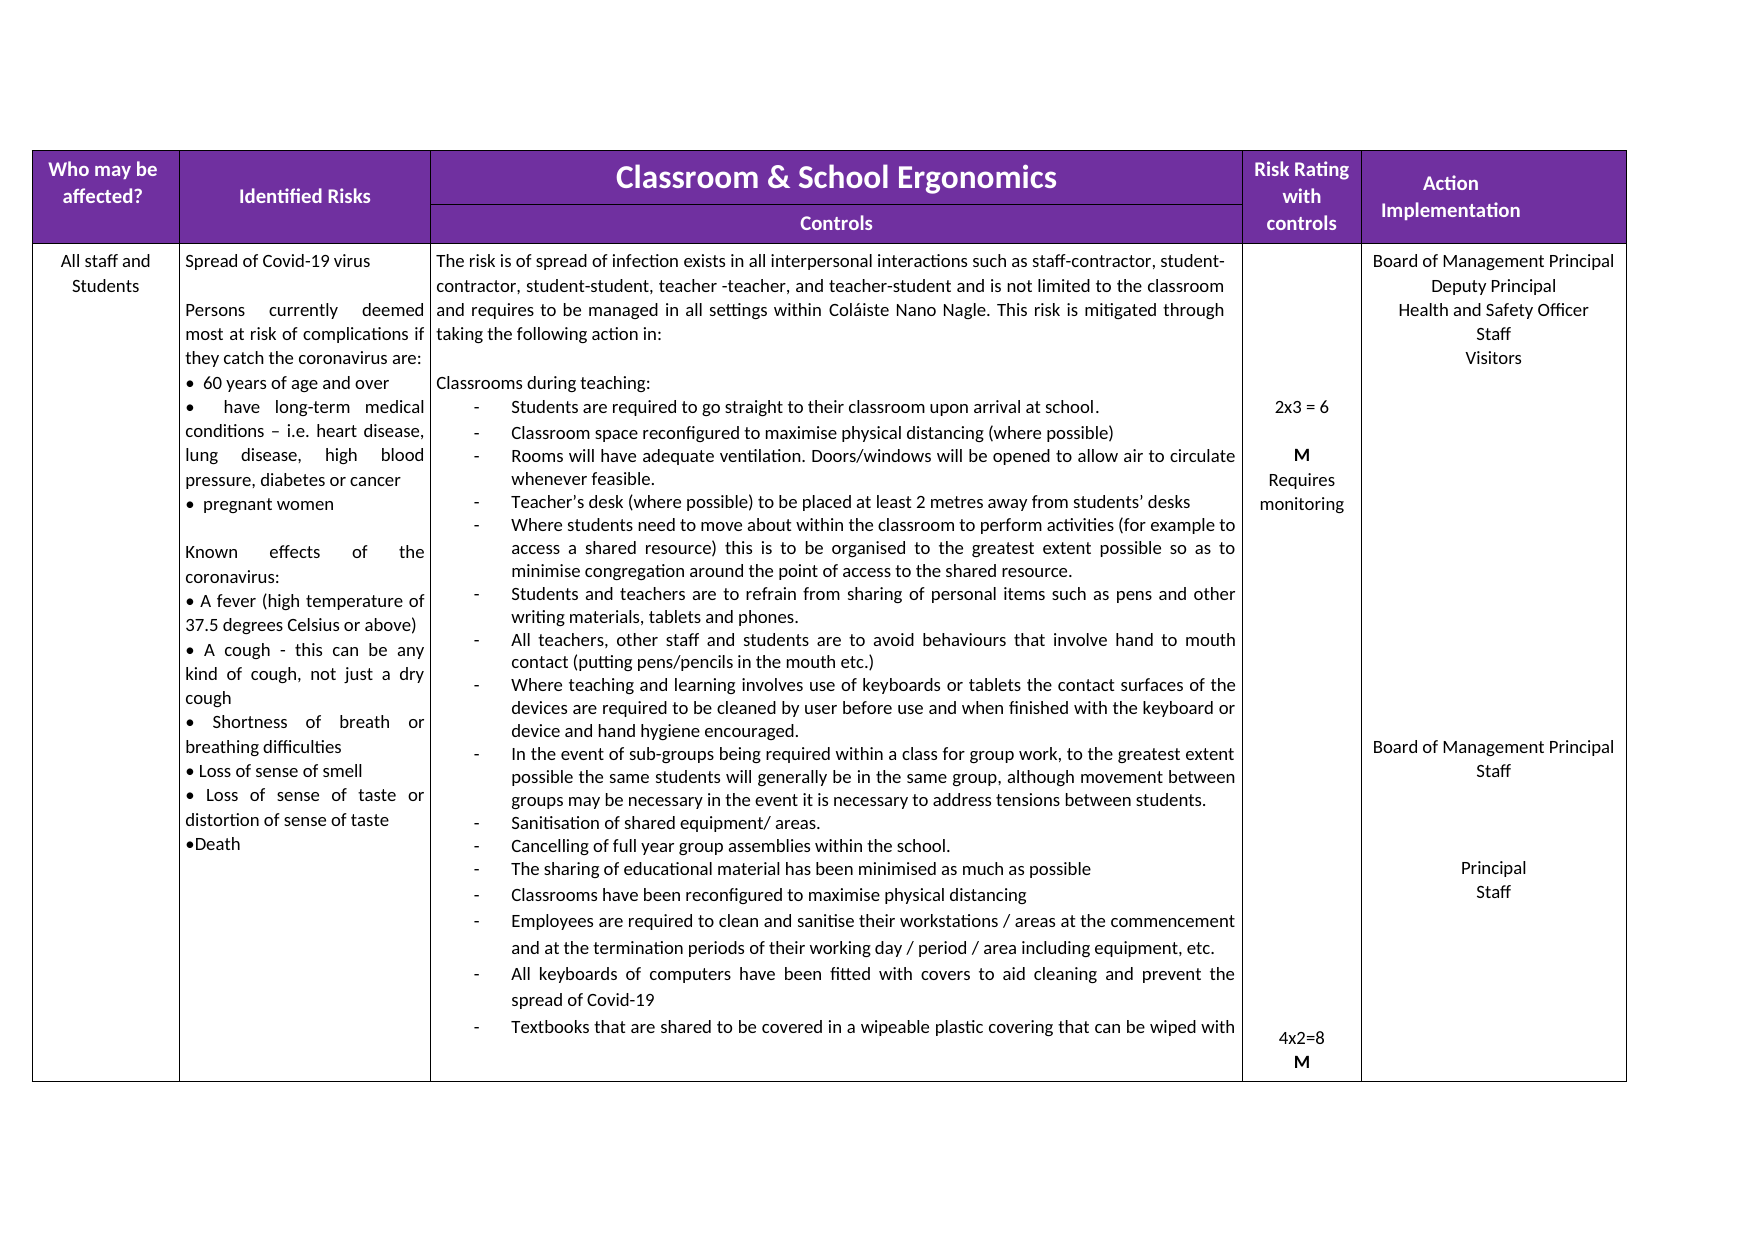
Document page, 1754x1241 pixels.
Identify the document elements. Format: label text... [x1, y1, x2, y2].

table_header Action Implementation [1362, 151, 1626, 243]
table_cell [1243, 244, 1361, 1081]
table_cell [431, 244, 1242, 1081]
table_header Who may be affected? [33, 151, 179, 243]
table_cell Controls [431, 205, 1242, 243]
table_header Classroom & School Ergonomics [431, 151, 1242, 204]
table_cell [33, 244, 179, 1081]
table_header Identified Risks [180, 151, 430, 243]
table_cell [1362, 244, 1626, 1081]
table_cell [180, 244, 430, 1081]
table_header Risk Rating with controls [1243, 151, 1361, 243]
